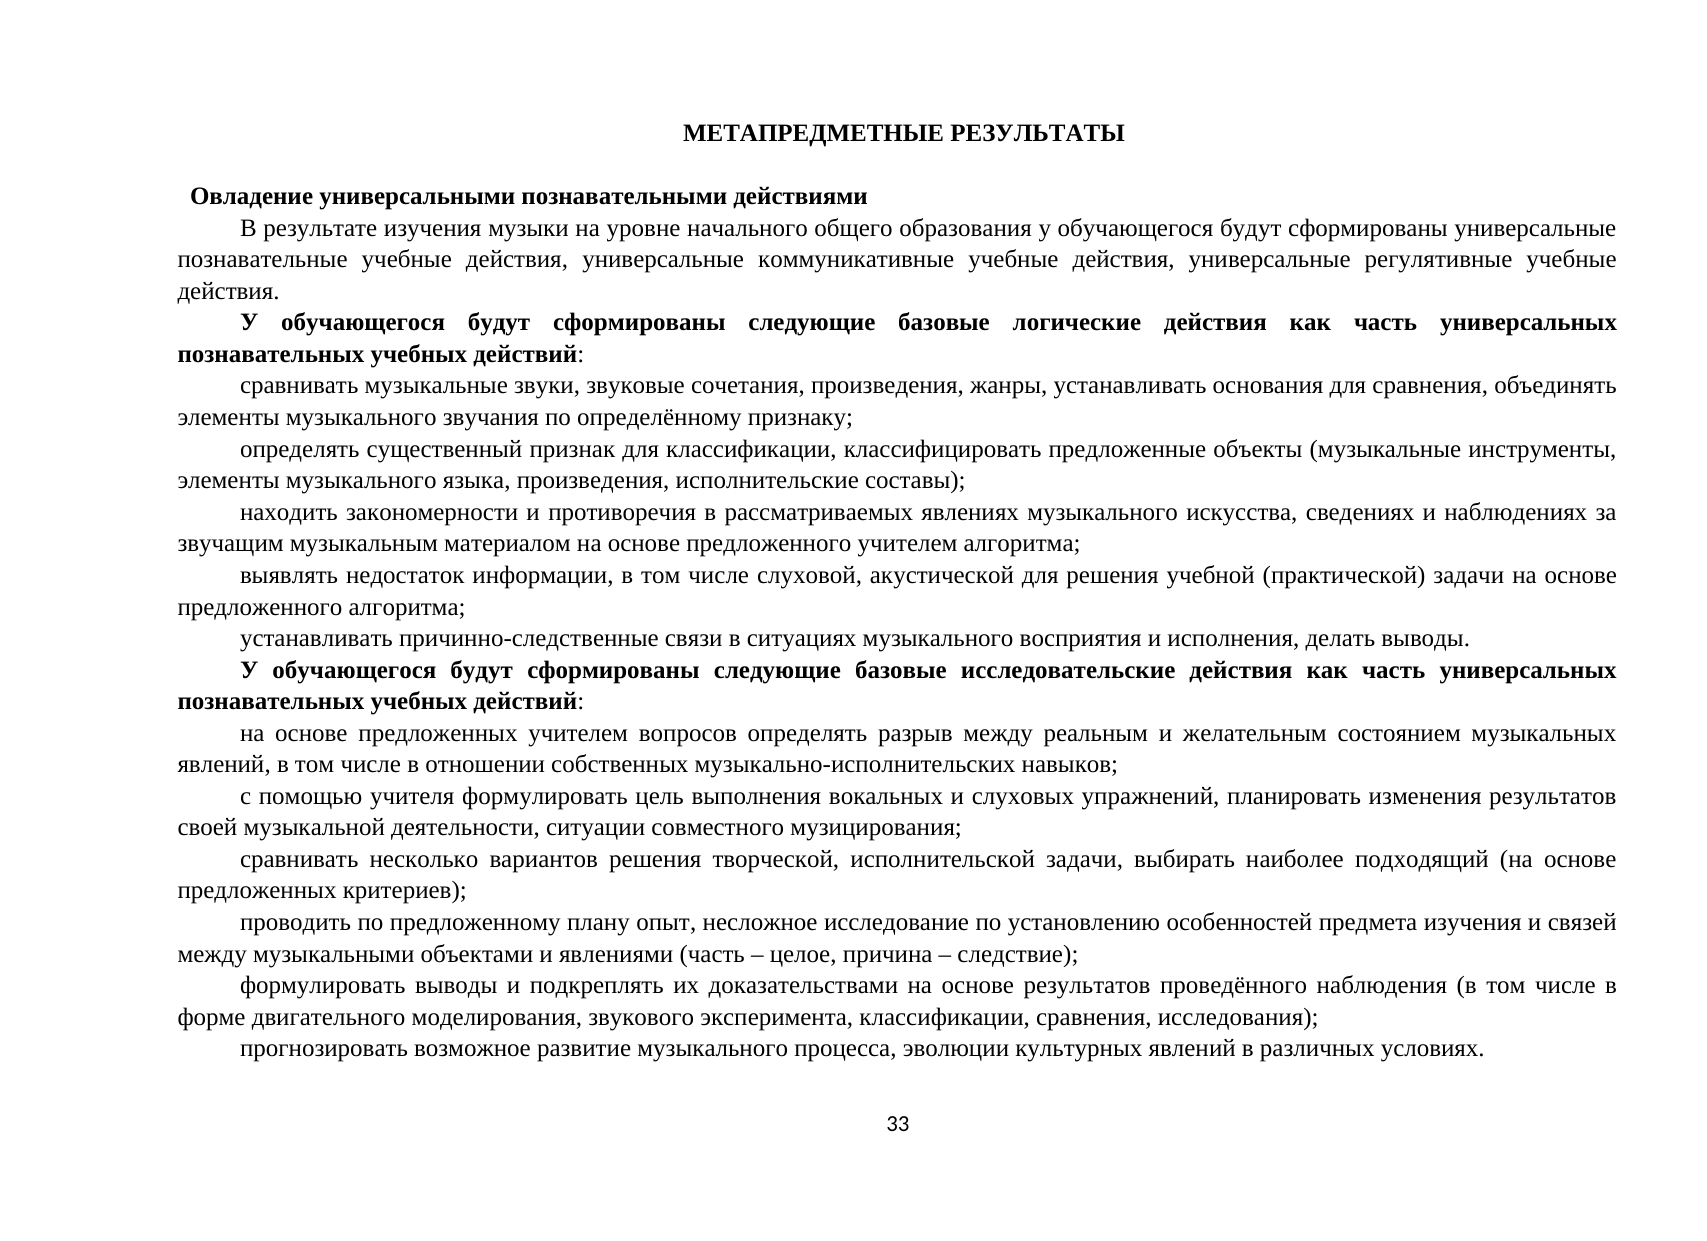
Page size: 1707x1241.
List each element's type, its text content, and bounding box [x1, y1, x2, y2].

text сравнивать музыкальные звуки, звуковые сочетания, произведения, жанры, устанавливать основания для сравнения, объединять элементы музыкального звучания по определённому признаку; [177, 371, 1618, 431]
text Овладение универсальными познавательными действиями [190, 181, 1618, 210]
text на основе предложенных учителем вопросов определять разрыв между реальным и желательным состоянием музыкальных явлений, в том числе в отношении собственных музыкально-исполнительских навыков; [177, 718, 1618, 778]
text проводить по предложенному плану опыт, несложное исследование по установлению особенностей предмета изучения и связей между музыкальными объектами и явлениями (часть – целое, причина – следствие); [177, 907, 1618, 967]
text формулировать выводы и подкреплять их доказательствами на основе результатов проведённого наблюдения (в том числе в форме двигательного моделирования, звукового эксперимента, классификации, сравнения, исследования); [177, 970, 1618, 1031]
text находить закономерности и противоречия в рассматриваемых явлениях музыкального искусства, сведениях и наблюдениях за звучащим музыкальным материалом на основе предложенного учителем алгоритма; [177, 497, 1618, 557]
text устанавливать причинно-следственные связи в ситуациях музыкального восприятия и исполнения, делать выводы. [177, 623, 1618, 652]
text выявлять недостаток информации, в том числе слуховой, акустической для решения учебной (практической) задачи на основе предложенного алгоритма; [177, 560, 1618, 620]
text МЕТАПРЕДМЕТНЫЕ РЕЗУЛЬТАТЫ [190, 118, 1618, 147]
text определять существенный признак для классификации, классифицировать предложенные объекты (музыкальные инструменты, элементы музыкального языка, произведения, исполнительские составы); [177, 434, 1618, 494]
text с помощью учителя формулировать цель выполнения вокальных и слуховых упражнений, планировать изменения результатов своей музыкальной деятельности, ситуации совместного музицирования; [177, 781, 1618, 841]
text прогнозировать возможное развитие музыкального процесса, эволюции культурных явлений в различных условиях. [177, 1033, 1618, 1062]
text В результате изучения музыки на уровне начального общего образования у обучающегося будут сформированы универсальные познавательные учебные действия, универсальные коммуникативные учебные действия, универсальные регулятивные учебные действия. [177, 213, 1618, 305]
text сравнивать несколько вариантов решения творческой, исполнительской задачи, выбирать наиболее подходящий (на основе предложенных критериев); [177, 844, 1618, 904]
text У обучающегося будут сформированы следующие базовые исследовательские действия как часть универсальных познавательных учебных действий: [177, 655, 1618, 715]
text У обучающегося будут сформированы следующие базовые логические действия как часть универсальных познавательных учебных действий: [177, 307, 1618, 368]
